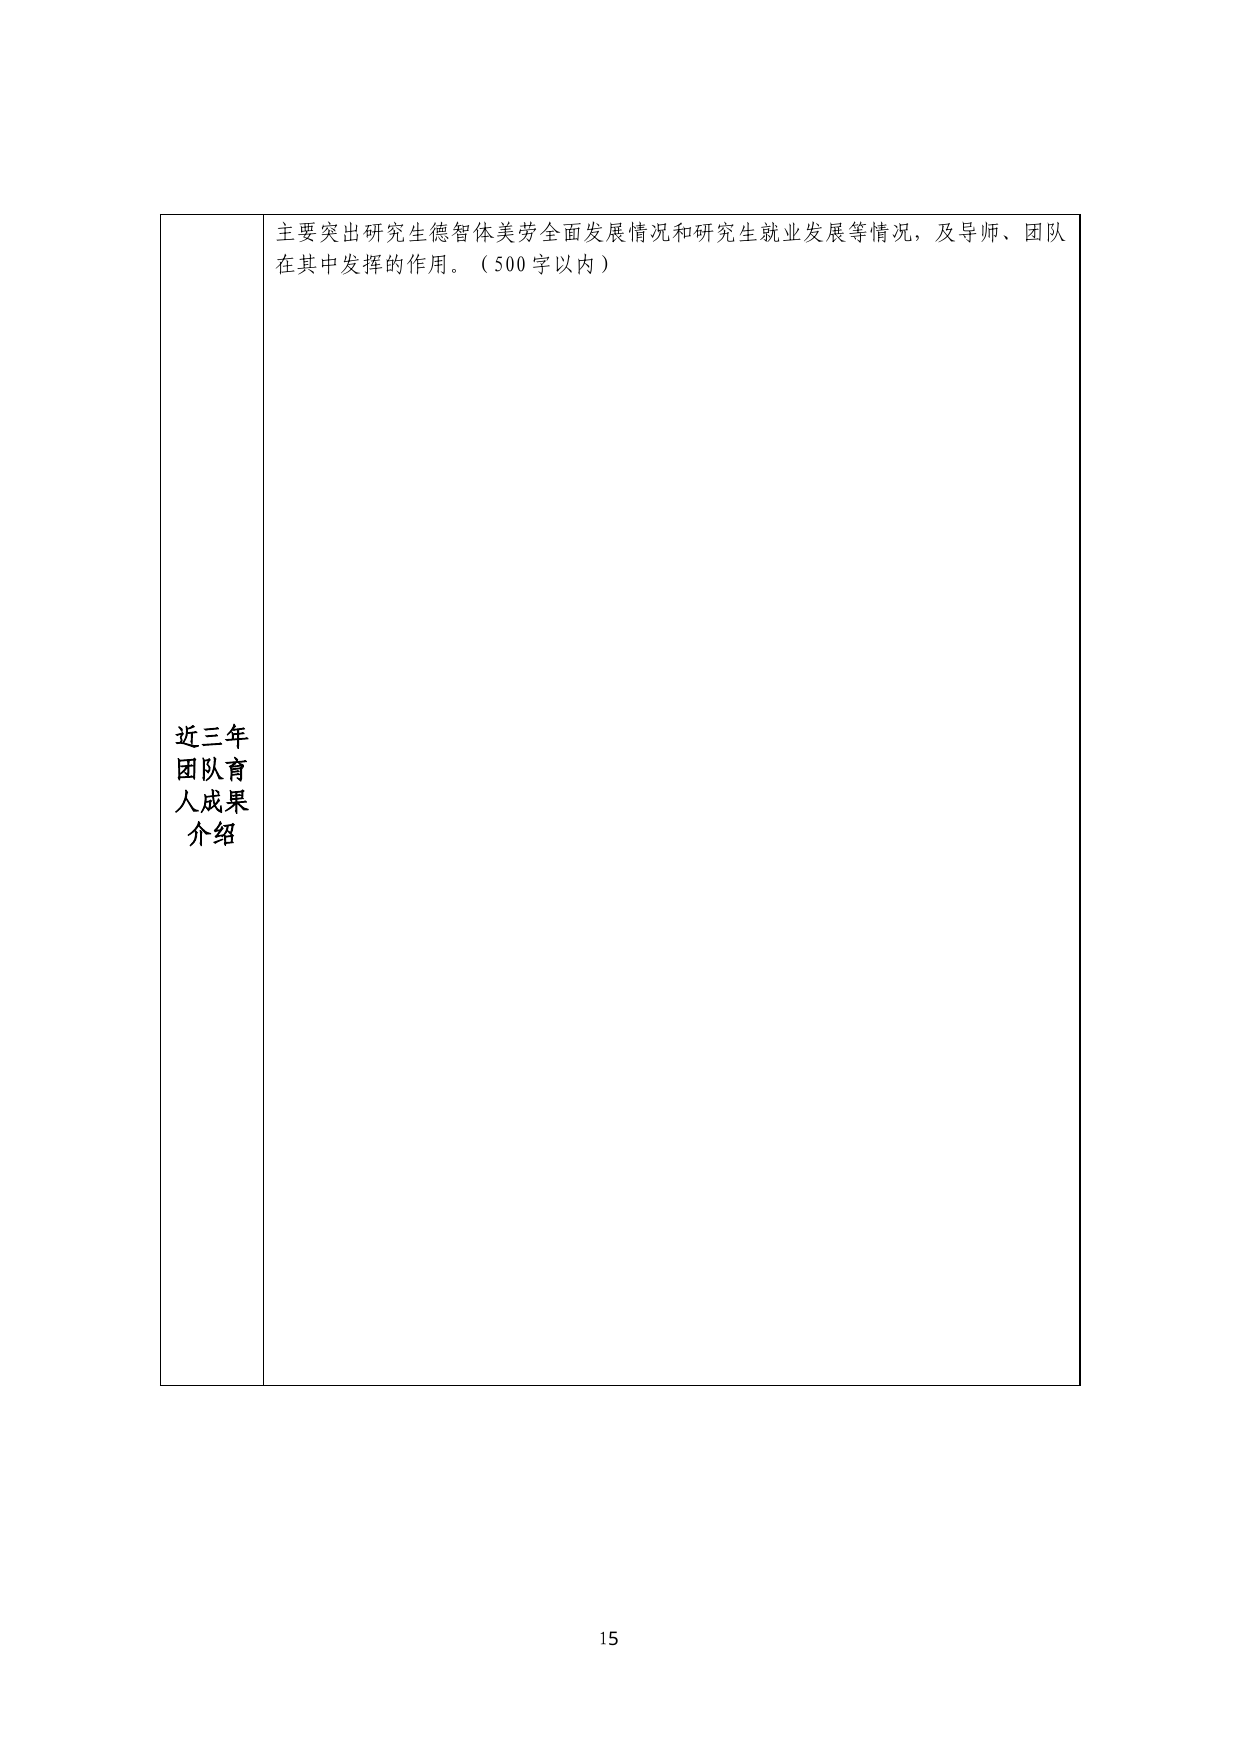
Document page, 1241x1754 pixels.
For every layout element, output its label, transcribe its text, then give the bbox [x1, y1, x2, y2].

table_cell 近三年团队育人成果介绍 [161, 215, 263, 1385]
table_cell 主要突出研究生德智体美劳全面发展情况和研究生就业发展等情况，及导师、团队在其中发挥的作用。（500字以内） [264, 215, 1079, 1385]
